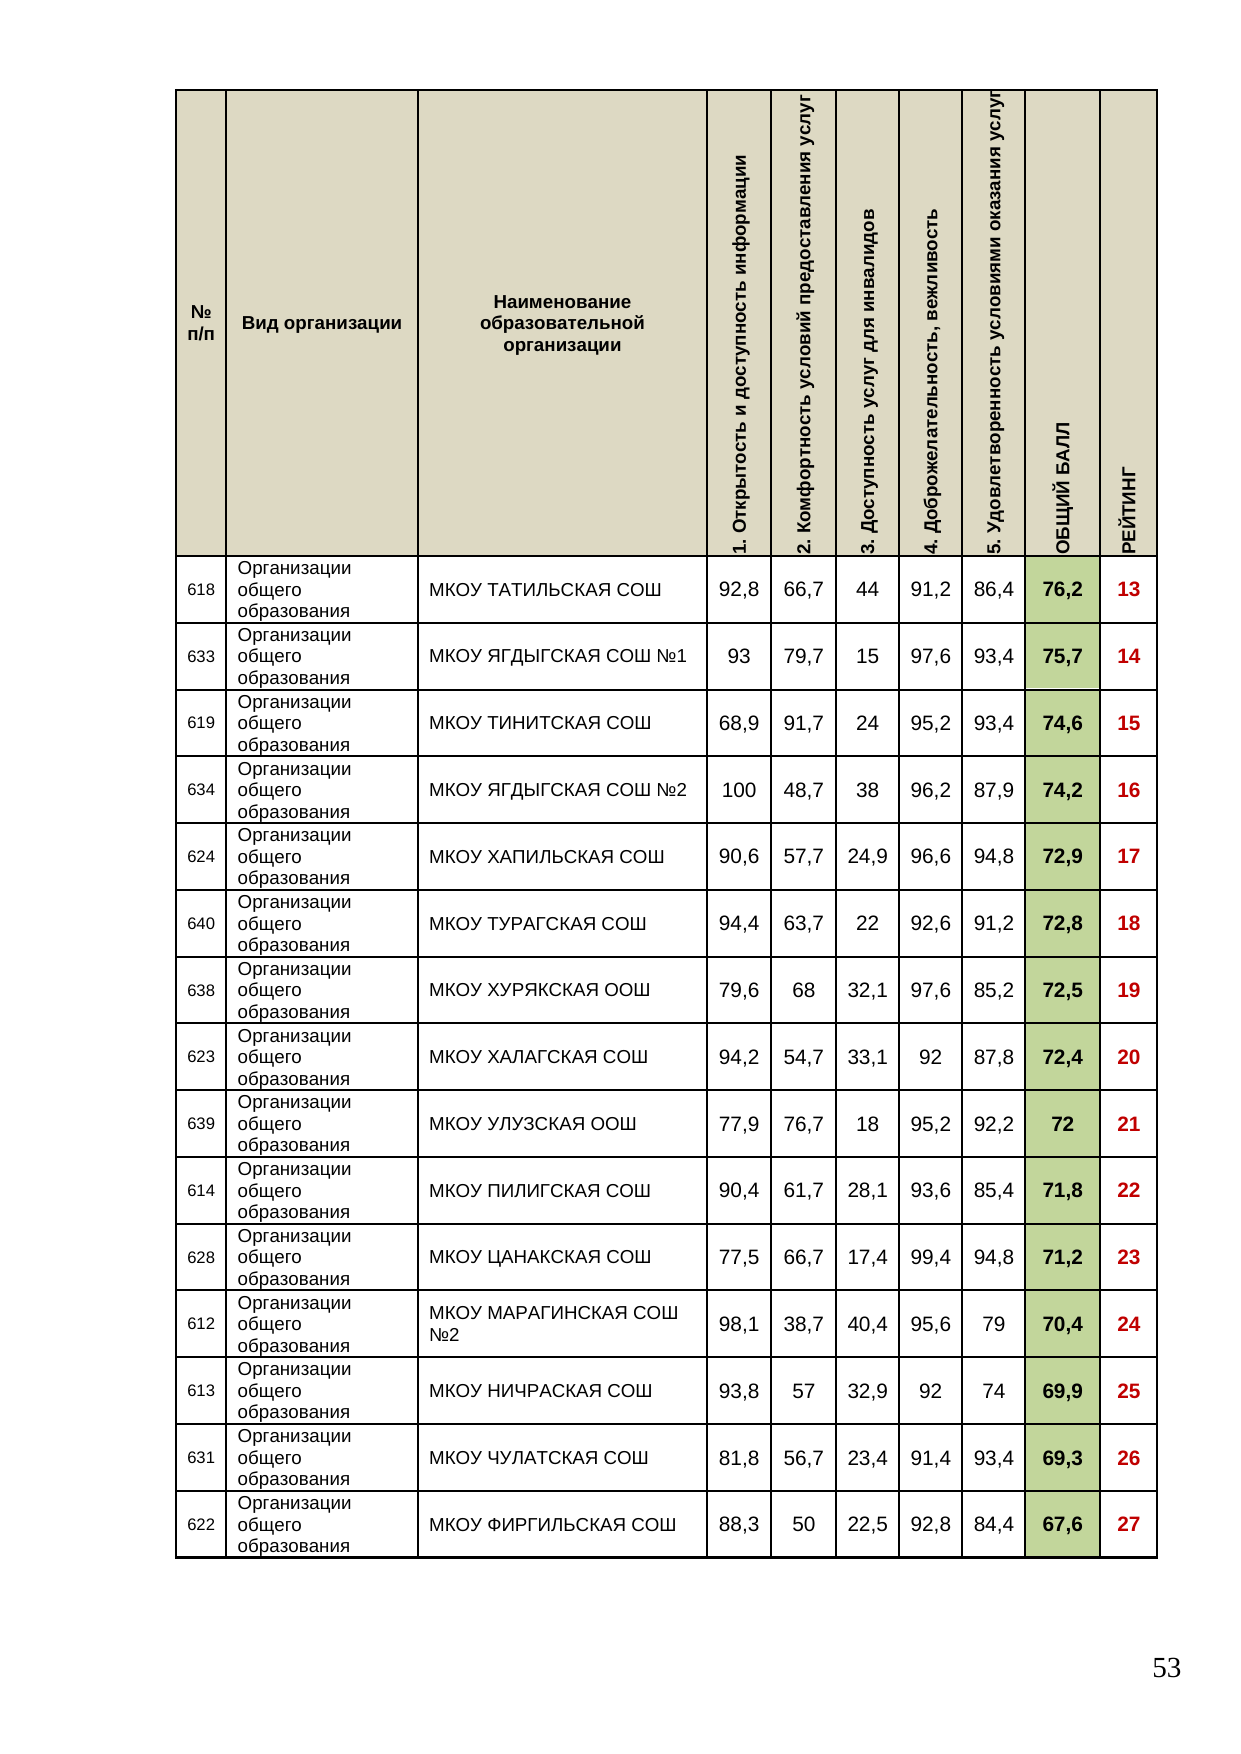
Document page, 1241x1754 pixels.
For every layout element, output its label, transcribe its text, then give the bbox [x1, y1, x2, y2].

table_cell 88,3 [708, 1492, 770, 1556]
table_cell 639 [177, 1091, 225, 1156]
table_cell Организации общего образования [227, 757, 417, 822]
table_cell Организации общего образования [227, 557, 417, 622]
table_cell Организации общего образования [227, 1091, 417, 1156]
table_cell 631 [177, 1425, 225, 1490]
table_cell 90,4 [708, 1158, 770, 1223]
table_cell 97,6 [900, 958, 961, 1022]
table_cell 54,7 [772, 1024, 835, 1089]
table_cell 74,2 [1026, 757, 1099, 822]
table_cell 79 [963, 1291, 1024, 1356]
table_cell 95,2 [900, 691, 961, 755]
table_cell МКОУ ХУРЯКСКАЯ ООШ [419, 958, 706, 1022]
table_header 3. Доступность услуг для инвалидов [837, 91, 898, 555]
table_cell МКОУ ТУРАГСКАЯ СОШ [419, 891, 706, 956]
table_cell МКОУ ХАПИЛЬСКАЯ СОШ [419, 824, 706, 889]
table_header 5. Удовлетворенность условиями оказания услуг [963, 91, 1024, 555]
table_cell 87,9 [963, 757, 1024, 822]
table_cell 86,4 [963, 557, 1024, 622]
table_cell 23,4 [837, 1425, 898, 1490]
table_cell 623 [177, 1024, 225, 1089]
table_cell МКОУ ТИНИТСКАЯ СОШ [419, 691, 706, 755]
table_cell 91,7 [772, 691, 835, 755]
table_cell МКОУ ЯГДЫГСКАЯ СОШ №2 [419, 757, 706, 822]
table_cell 76,7 [772, 1091, 835, 1156]
table_cell 93 [708, 624, 770, 688]
table_cell 99,4 [900, 1225, 961, 1289]
table_cell 27 [1101, 1492, 1156, 1556]
table_cell 633 [177, 624, 225, 688]
table_cell 94,8 [963, 824, 1024, 889]
table_cell 69,9 [1026, 1358, 1099, 1423]
table_cell 72,8 [1026, 891, 1099, 956]
table_cell 25 [1101, 1358, 1156, 1423]
table_cell 68 [772, 958, 835, 1022]
table_cell 92,6 [900, 891, 961, 956]
table_cell 100 [708, 757, 770, 822]
table_cell 16 [1101, 757, 1156, 822]
table_cell 56,7 [772, 1425, 835, 1490]
table_cell 13 [1101, 557, 1156, 622]
table_cell 48,7 [772, 757, 835, 822]
table_cell 94,8 [963, 1225, 1024, 1289]
table_cell 93,8 [708, 1358, 770, 1423]
table_cell 15 [837, 624, 898, 688]
table_cell 57,7 [772, 824, 835, 889]
table_cell 87,8 [963, 1024, 1024, 1089]
table_cell 92,8 [900, 1492, 961, 1556]
table_header ОБЩИЙ БАЛЛ [1026, 91, 1099, 555]
table_cell 79,6 [708, 958, 770, 1022]
table_cell 76,2 [1026, 557, 1099, 622]
table_cell 77,5 [708, 1225, 770, 1289]
table_cell 14 [1101, 624, 1156, 688]
table_cell МКОУ МАРАГИНСКАЯ СОШ №2 [419, 1291, 706, 1356]
table_cell 23 [1101, 1225, 1156, 1289]
table_cell 79,7 [772, 624, 835, 688]
table_cell 95,6 [900, 1291, 961, 1356]
table_cell Организации общего образования [227, 1291, 417, 1356]
table_cell Организации общего образования [227, 1158, 417, 1223]
table_cell 98,1 [708, 1291, 770, 1356]
table_cell Организации общего образования [227, 1425, 417, 1490]
table_cell Организации общего образования [227, 1358, 417, 1423]
table_header 2. Комфортность условий предоставления услуг [772, 91, 835, 555]
table_cell 91,2 [963, 891, 1024, 956]
table_cell 634 [177, 757, 225, 822]
table_cell МКОУ ЦАНАКСКАЯ СОШ [419, 1225, 706, 1289]
table_cell 71,8 [1026, 1158, 1099, 1223]
table_cell 74,6 [1026, 691, 1099, 755]
table_cell 50 [772, 1492, 835, 1556]
table_cell МКОУ ТАТИЛЬСКАЯ СОШ [419, 557, 706, 622]
table_cell 94,4 [708, 891, 770, 956]
table_cell 84,4 [963, 1492, 1024, 1556]
table_cell 72,5 [1026, 958, 1099, 1022]
table_cell 24 [1101, 1291, 1156, 1356]
table_cell 85,2 [963, 958, 1024, 1022]
table_cell 24 [837, 691, 898, 755]
table_cell 66,7 [772, 1225, 835, 1289]
table_cell 92,2 [963, 1091, 1024, 1156]
table_cell 619 [177, 691, 225, 755]
table_cell 613 [177, 1358, 225, 1423]
table_cell 63,7 [772, 891, 835, 956]
table_cell 22 [837, 891, 898, 956]
table_cell 22 [1101, 1158, 1156, 1223]
table_cell 32,1 [837, 958, 898, 1022]
table_cell МКОУ ЯГДЫГСКАЯ СОШ №1 [419, 624, 706, 688]
table_cell 22,5 [837, 1492, 898, 1556]
table_cell 92 [900, 1024, 961, 1089]
table_cell 70,4 [1026, 1291, 1099, 1356]
table_cell 15 [1101, 691, 1156, 755]
table_cell 81,8 [708, 1425, 770, 1490]
table_cell 91,2 [900, 557, 961, 622]
table_cell Организации общего образования [227, 1024, 417, 1089]
table_cell 75,7 [1026, 624, 1099, 688]
table_header 4. Доброжелательность, вежливость [900, 91, 961, 555]
table_header Наименование образовательной организации [419, 91, 706, 555]
table_cell МКОУ ЧУЛАТСКАЯ СОШ [419, 1425, 706, 1490]
table_cell МКОУ ФИРГИЛЬСКАЯ СОШ [419, 1492, 706, 1556]
table_cell 17,4 [837, 1225, 898, 1289]
table_cell 93,4 [963, 624, 1024, 688]
table_cell Организации общего образования [227, 891, 417, 956]
table_cell 38 [837, 757, 898, 822]
table_cell 44 [837, 557, 898, 622]
table_cell 72,4 [1026, 1024, 1099, 1089]
table_cell 24,9 [837, 824, 898, 889]
table_cell 614 [177, 1158, 225, 1223]
table_cell Организации общего образования [227, 624, 417, 688]
table_cell 57 [772, 1358, 835, 1423]
table_cell 94,2 [708, 1024, 770, 1089]
table_cell 93,6 [900, 1158, 961, 1223]
table_cell МКОУ ХАЛАГСКАЯ СОШ [419, 1024, 706, 1089]
table_cell 96,2 [900, 757, 961, 822]
table_cell 96,6 [900, 824, 961, 889]
table_header № п/п [177, 91, 225, 555]
table_cell 93,4 [963, 1425, 1024, 1490]
table_cell 17 [1101, 824, 1156, 889]
table_cell 95,2 [900, 1091, 961, 1156]
table_cell 19 [1101, 958, 1156, 1022]
table_cell 92,8 [708, 557, 770, 622]
table_cell 72,9 [1026, 824, 1099, 889]
table_cell 71,2 [1026, 1225, 1099, 1289]
table_cell 32,9 [837, 1358, 898, 1423]
table_cell 20 [1101, 1024, 1156, 1089]
table_cell 21 [1101, 1091, 1156, 1156]
table_cell 38,7 [772, 1291, 835, 1356]
table_cell 85,4 [963, 1158, 1024, 1223]
table_cell 61,7 [772, 1158, 835, 1223]
table_cell Организации общего образования [227, 691, 417, 755]
table_cell Организации общего образования [227, 1492, 417, 1556]
table_cell 74 [963, 1358, 1024, 1423]
table_cell Организации общего образования [227, 824, 417, 889]
table_cell 68,9 [708, 691, 770, 755]
table_cell 40,4 [837, 1291, 898, 1356]
table_cell 18 [837, 1091, 898, 1156]
table_cell 18 [1101, 891, 1156, 956]
table_cell 77,9 [708, 1091, 770, 1156]
table_cell МКОУ ПИЛИГСКАЯ СОШ [419, 1158, 706, 1223]
table_cell 26 [1101, 1425, 1156, 1490]
table_cell Организации общего образования [227, 1225, 417, 1289]
table_cell 92 [900, 1358, 961, 1423]
table_cell МКОУ НИЧРАСКАЯ СОШ [419, 1358, 706, 1423]
table_cell 612 [177, 1291, 225, 1356]
table_cell 624 [177, 824, 225, 889]
table_cell 640 [177, 891, 225, 956]
table_cell 97,6 [900, 624, 961, 688]
table_cell 628 [177, 1225, 225, 1289]
table_cell 91,4 [900, 1425, 961, 1490]
table_cell 638 [177, 958, 225, 1022]
table_header Вид организации [227, 91, 417, 555]
table_cell 622 [177, 1492, 225, 1556]
table_cell МКОУ УЛУЗСКАЯ ООШ [419, 1091, 706, 1156]
table_cell 72 [1026, 1091, 1099, 1156]
table_cell 28,1 [837, 1158, 898, 1223]
table_header 1. Открытость и доступность информации [708, 91, 770, 555]
table_cell 33,1 [837, 1024, 898, 1089]
table_cell 90,6 [708, 824, 770, 889]
table_cell 66,7 [772, 557, 835, 622]
table_cell 618 [177, 557, 225, 622]
table_cell Организации общего образования [227, 958, 417, 1022]
table_cell 67,6 [1026, 1492, 1099, 1556]
table_cell 69,3 [1026, 1425, 1099, 1490]
table_cell 93,4 [963, 691, 1024, 755]
table_header РЕЙТИНГ [1101, 91, 1156, 555]
